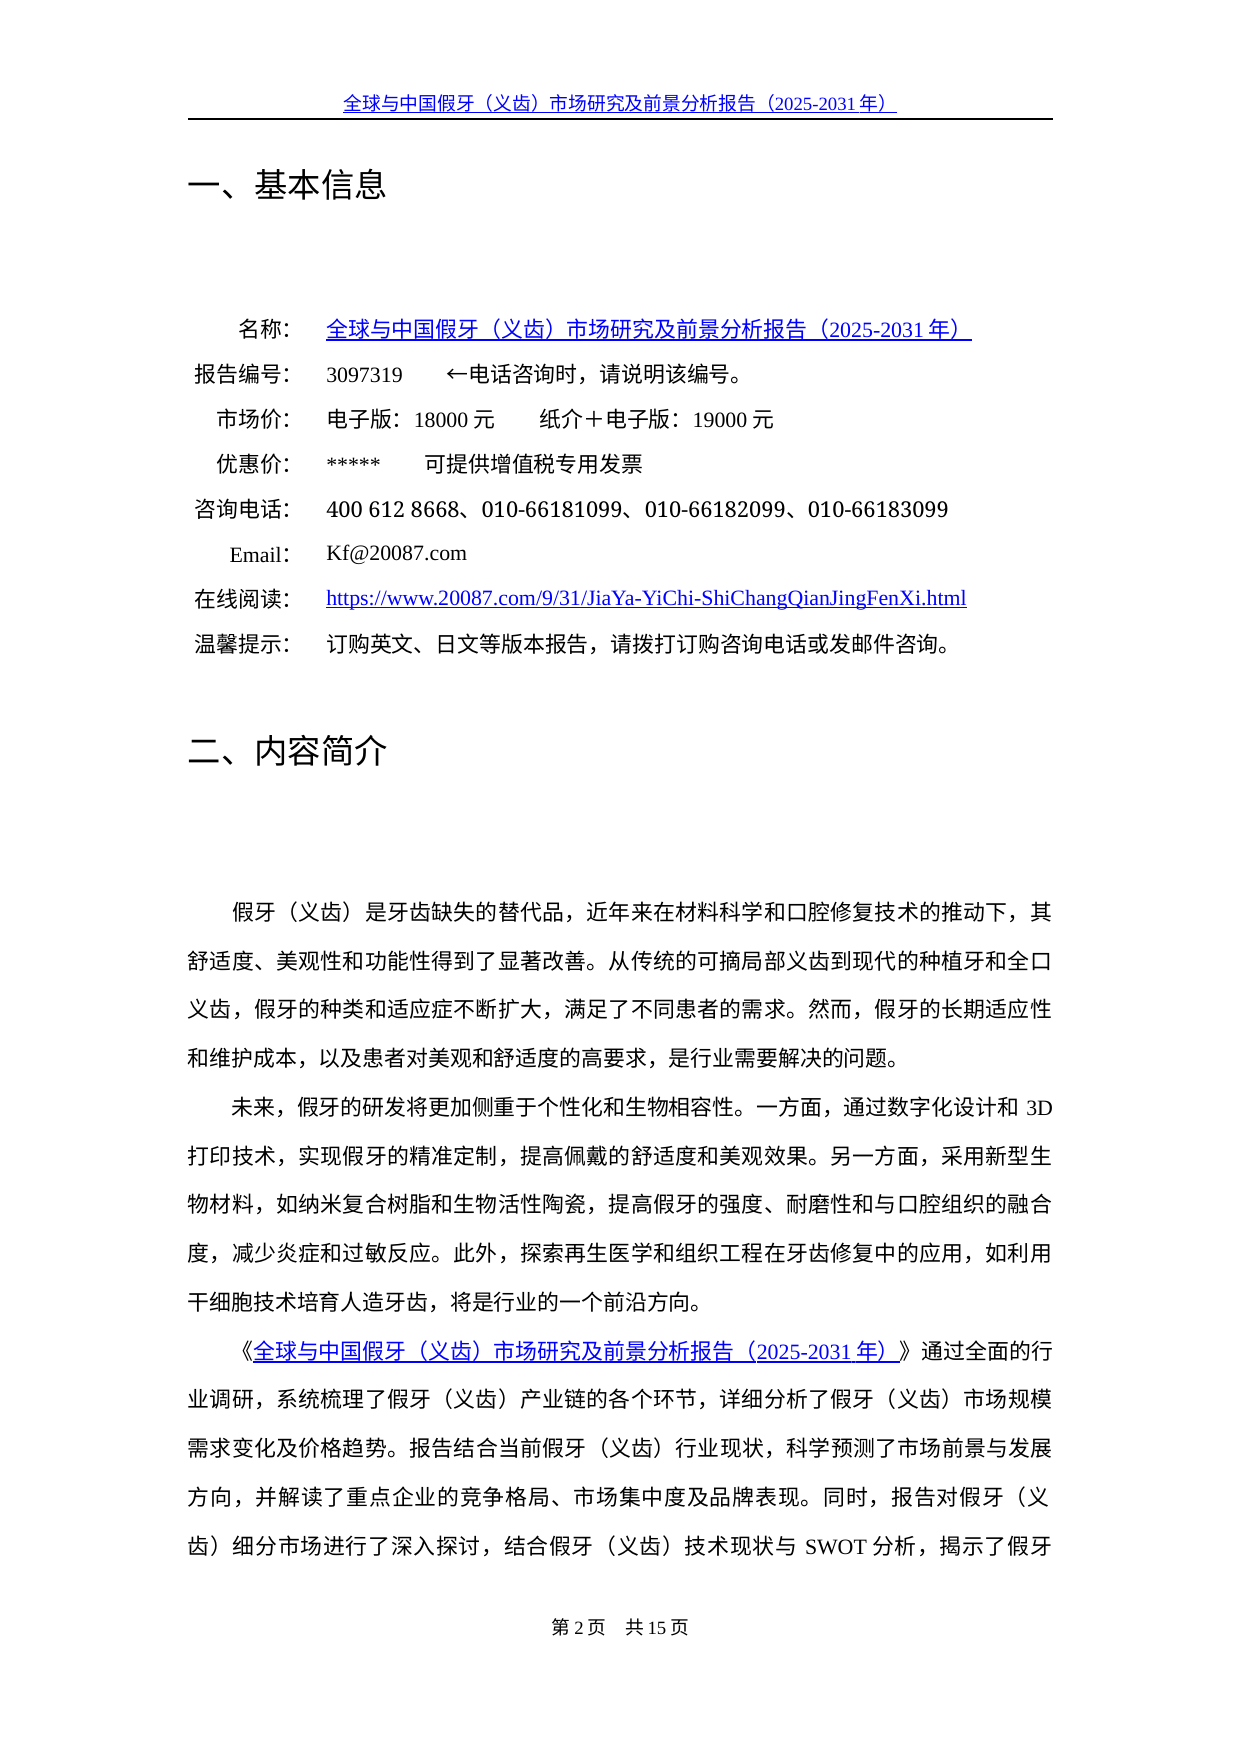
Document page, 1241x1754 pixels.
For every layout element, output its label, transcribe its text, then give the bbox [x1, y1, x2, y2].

table_cell 优惠价： [167, 447, 315, 492]
title 一、基本信息 [187, 150, 1053, 215]
table_cell 订购英文、日文等版本报告，请拨打订购咨询电话或发邮件咨询。 [315, 627, 1073, 672]
table_cell 报告编号： [167, 357, 315, 402]
table_cell 温馨提示： [167, 627, 315, 672]
table_cell 电子版：18000 元 纸介＋电子版：19000 元 [315, 402, 1073, 447]
table_header 全球与中国假牙（义齿）市场研究及前景分析报告（2025-2031年） [315, 312, 1073, 357]
table_cell 在线阅读： [167, 582, 315, 627]
title 二、内容简介 [187, 717, 1053, 782]
table_cell Email： [167, 537, 315, 582]
table_cell 400 612 8668、010-66181099、010-66182099、010-66183099 [315, 492, 1073, 537]
table_cell [315, 582, 1073, 627]
table_cell Kf@20087.com [315, 537, 1073, 582]
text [187, 894, 1053, 1561]
table_cell 市场价： [167, 402, 315, 447]
table_cell 咨询电话： [167, 492, 315, 537]
table_cell 3097319 ←电话咨询时，请说明该编号。 [315, 357, 1073, 402]
table_header 名称： [167, 312, 315, 357]
table_cell ***** 可提供增值税专用发票 [315, 447, 1073, 492]
